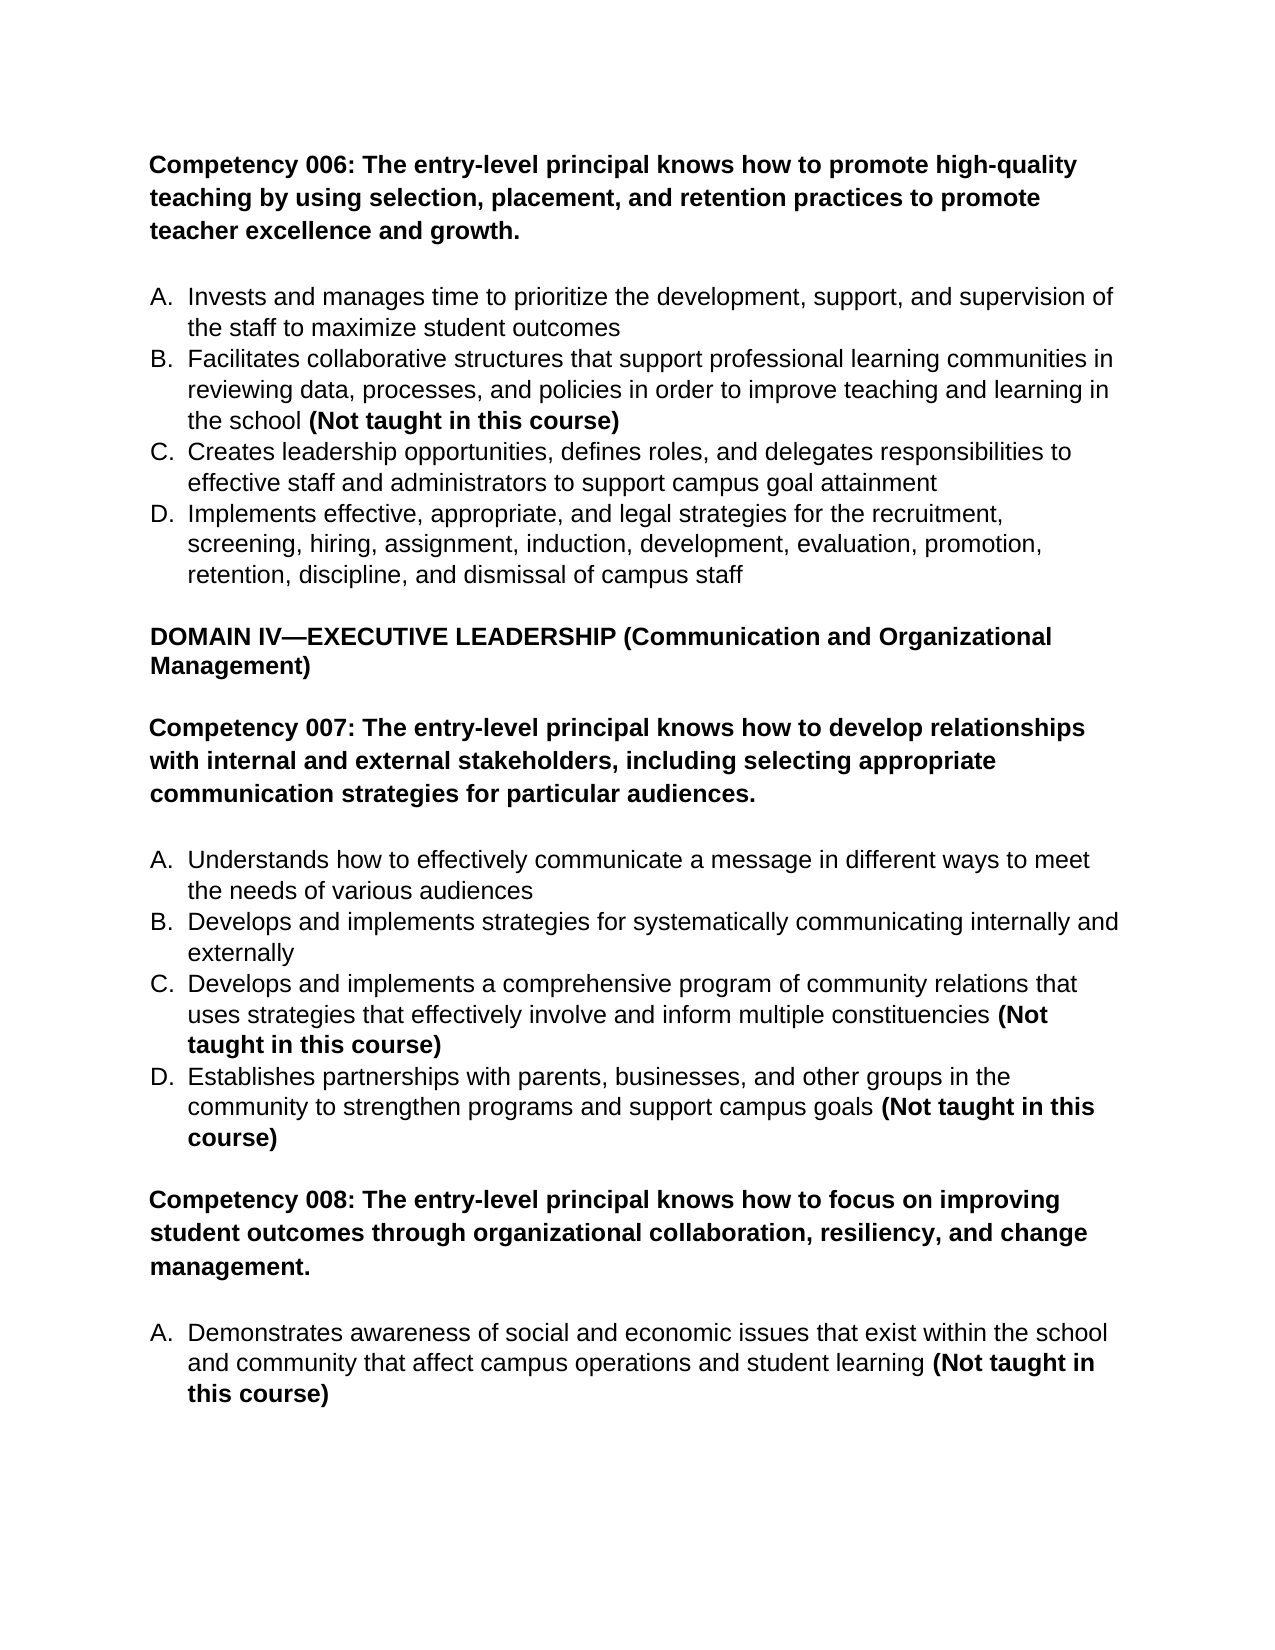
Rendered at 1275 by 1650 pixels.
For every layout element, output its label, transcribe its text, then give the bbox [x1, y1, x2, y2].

list Creates leadership opportunities, defines roles, and delegates responsibilities to effective staff and administrators to support campus goal attainment [150, 437, 1125, 496]
text Competency 007: The entry-level principal knows how to develop relationships with internal and external stakeholders, including selecting appropriate communication strategies for particular audiences. [148, 713, 1125, 808]
list Demonstrates awareness of social and economic issues that exist within the school and community that affect campus operations and student learning (Not taught in this course) [150, 1318, 1125, 1408]
list Understands how to effectively communicate a message in different ways to meet the needs of various audiences [150, 845, 1125, 905]
list Facilitates collaborative structures that support professional learning communities in reviewing data, processes, and policies in order to improve teaching and learning in the school (Not taught in this course) [150, 344, 1125, 434]
list Establishes partnerships with parents, businesses, and other groups in the community to strengthen programs and support campus goals (Not taught in this course) [150, 1062, 1125, 1152]
list Develops and implements a comprehensive program of community relations that uses strategies that effectively involve and inform multiple constituencies (Not taught in this course) [150, 969, 1125, 1059]
subtitle DOMAIN IV—EXECUTIVE LEADERSHIP (Communication and Organizational Management) [150, 622, 1125, 680]
text Competency 008: The entry-level principal knows how to focus on improving student outcomes through organizational collaboration, resiliency, and change management. [148, 1185, 1125, 1280]
list Invests and manages time to prioritize the development, support, and supervision of the staff to maximize student outcomes [150, 282, 1125, 342]
list Implements effective, appropriate, and legal strategies for the recruitment, screening, hiring, assignment, induction, development, evaluation, promotion, retention, discipline, and dismissal of campus staff [150, 499, 1125, 589]
list Develops and implements strategies for systematically communicating internally and externally [150, 907, 1125, 967]
text Competency 006: The entry-level principal knows how to promote high-quality teaching by using selection, placement, and retention practices to promote teacher excellence and growth. [148, 150, 1125, 245]
